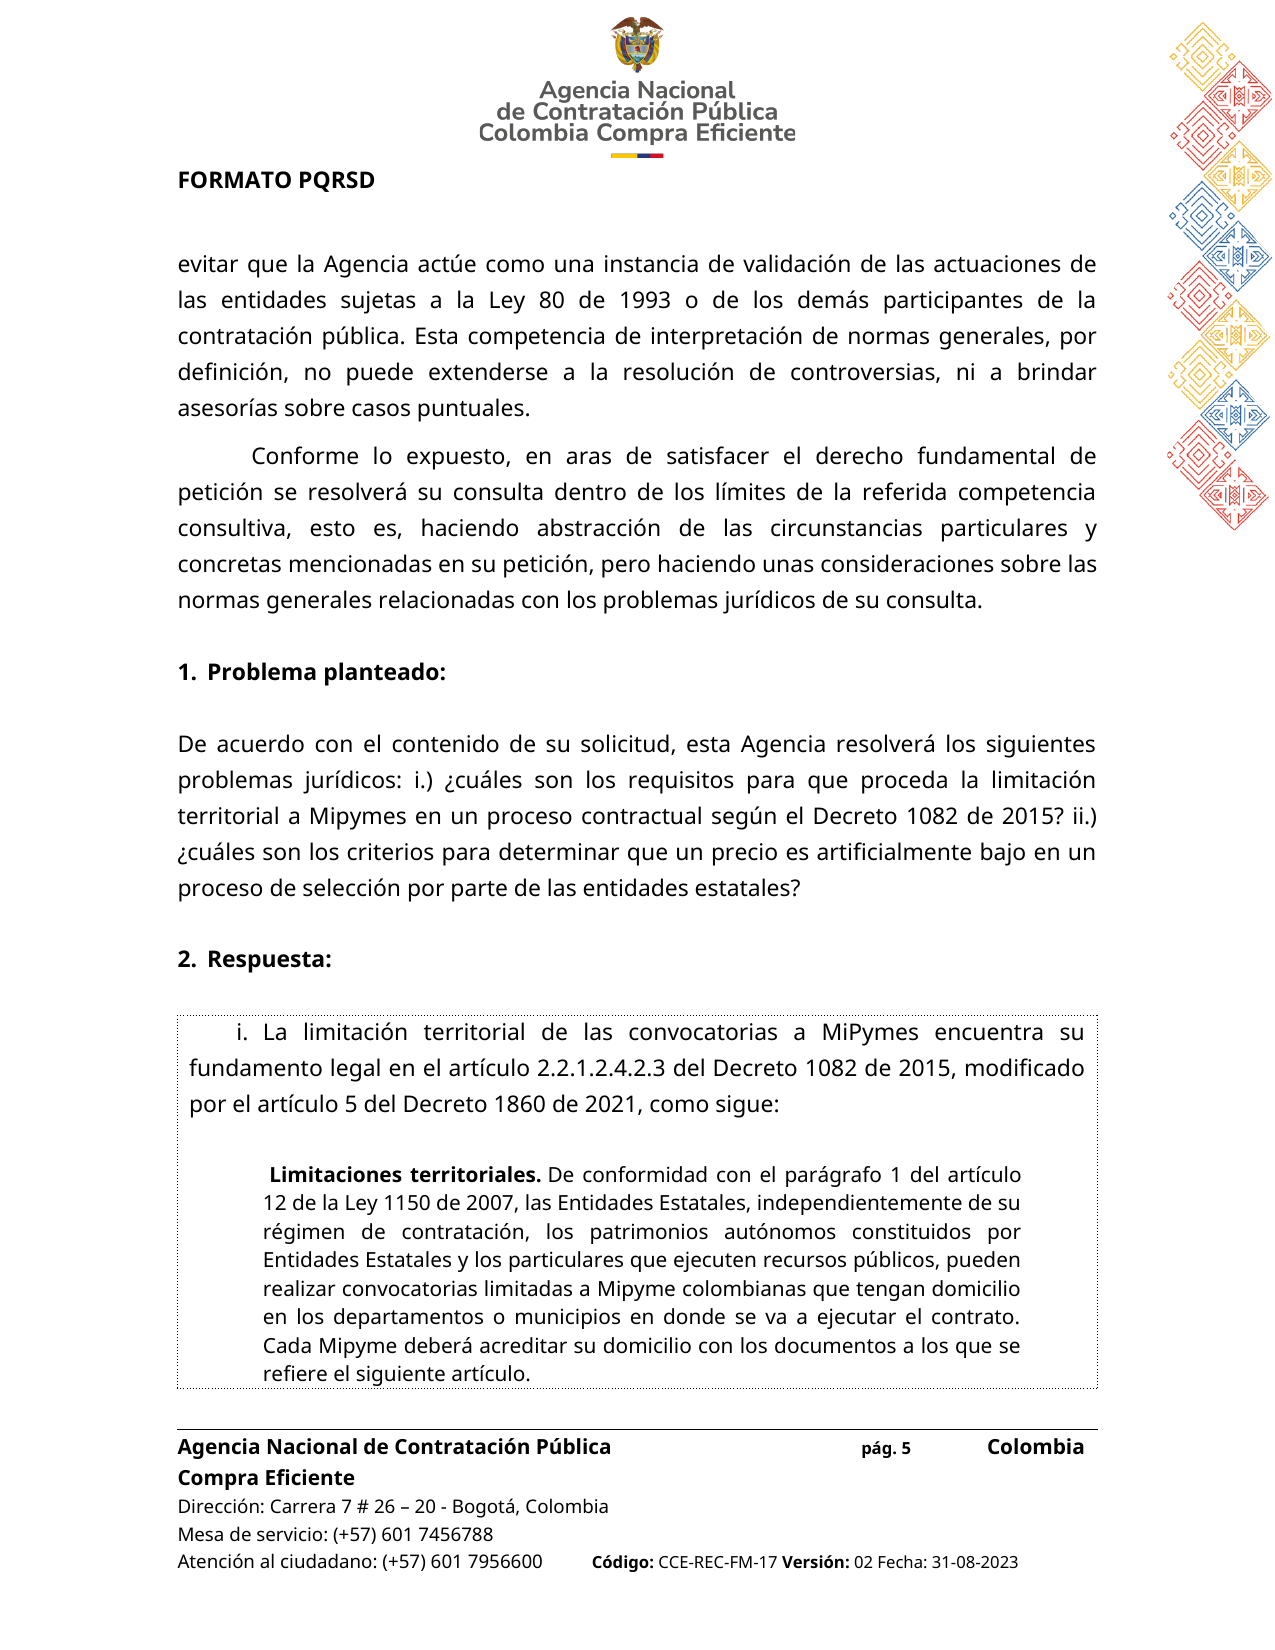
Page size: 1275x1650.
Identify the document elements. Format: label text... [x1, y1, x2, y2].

list Respuesta: [177, 943, 1098, 975]
text De acuerdo con el contenido de su solicitud, esta Agencia resolverá los siguientes problemas jurídicos: i.) ¿cuáles son los requisitos para que proceda la limitación territorial a Mipymes en un proceso contractual según el Decreto 1082 de 2015? ii.) ¿cuáles son los criterios para determinar que un precio es artificialmente bajo en un proceso de selección por parte de las entidades estatales? [177, 728, 1098, 903]
picture [1165, 22, 1272, 528]
text Conforme lo expuesto, en aras de satisfacer el derecho fundamental de petición se resolverá su consulta dentro de los límites de la referida competencia consultiva, esto es, haciendo abstracción de las circunstancias particulares y concretas mencionadas en su petición, pero haciendo unas consideraciones sobre las normas generales relacionadas con los problemas jurídicos de su consulta. [177, 440, 1098, 615]
picture [479, 17, 796, 158]
list Problema planteado: [177, 656, 1098, 687]
